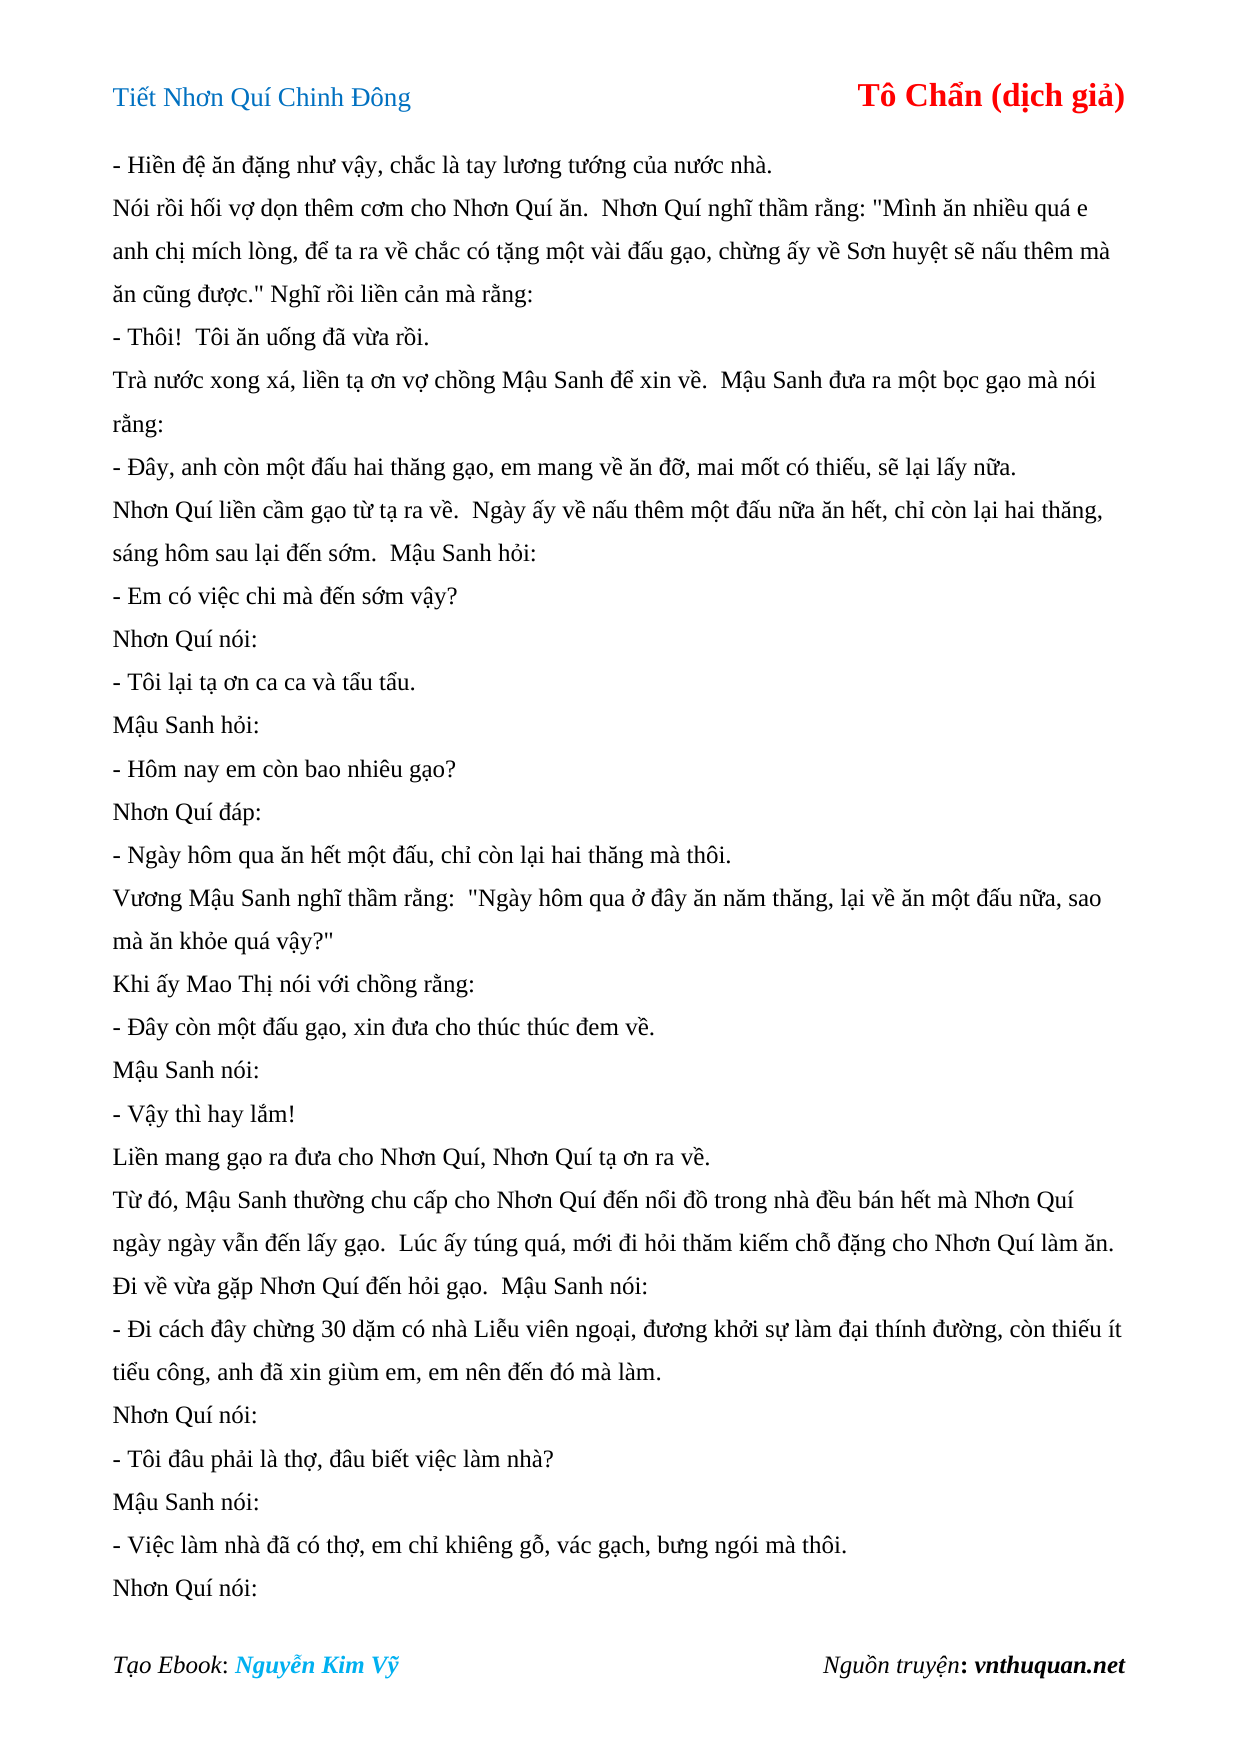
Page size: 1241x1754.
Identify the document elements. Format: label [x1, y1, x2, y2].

text [112, 150, 1128, 1602]
